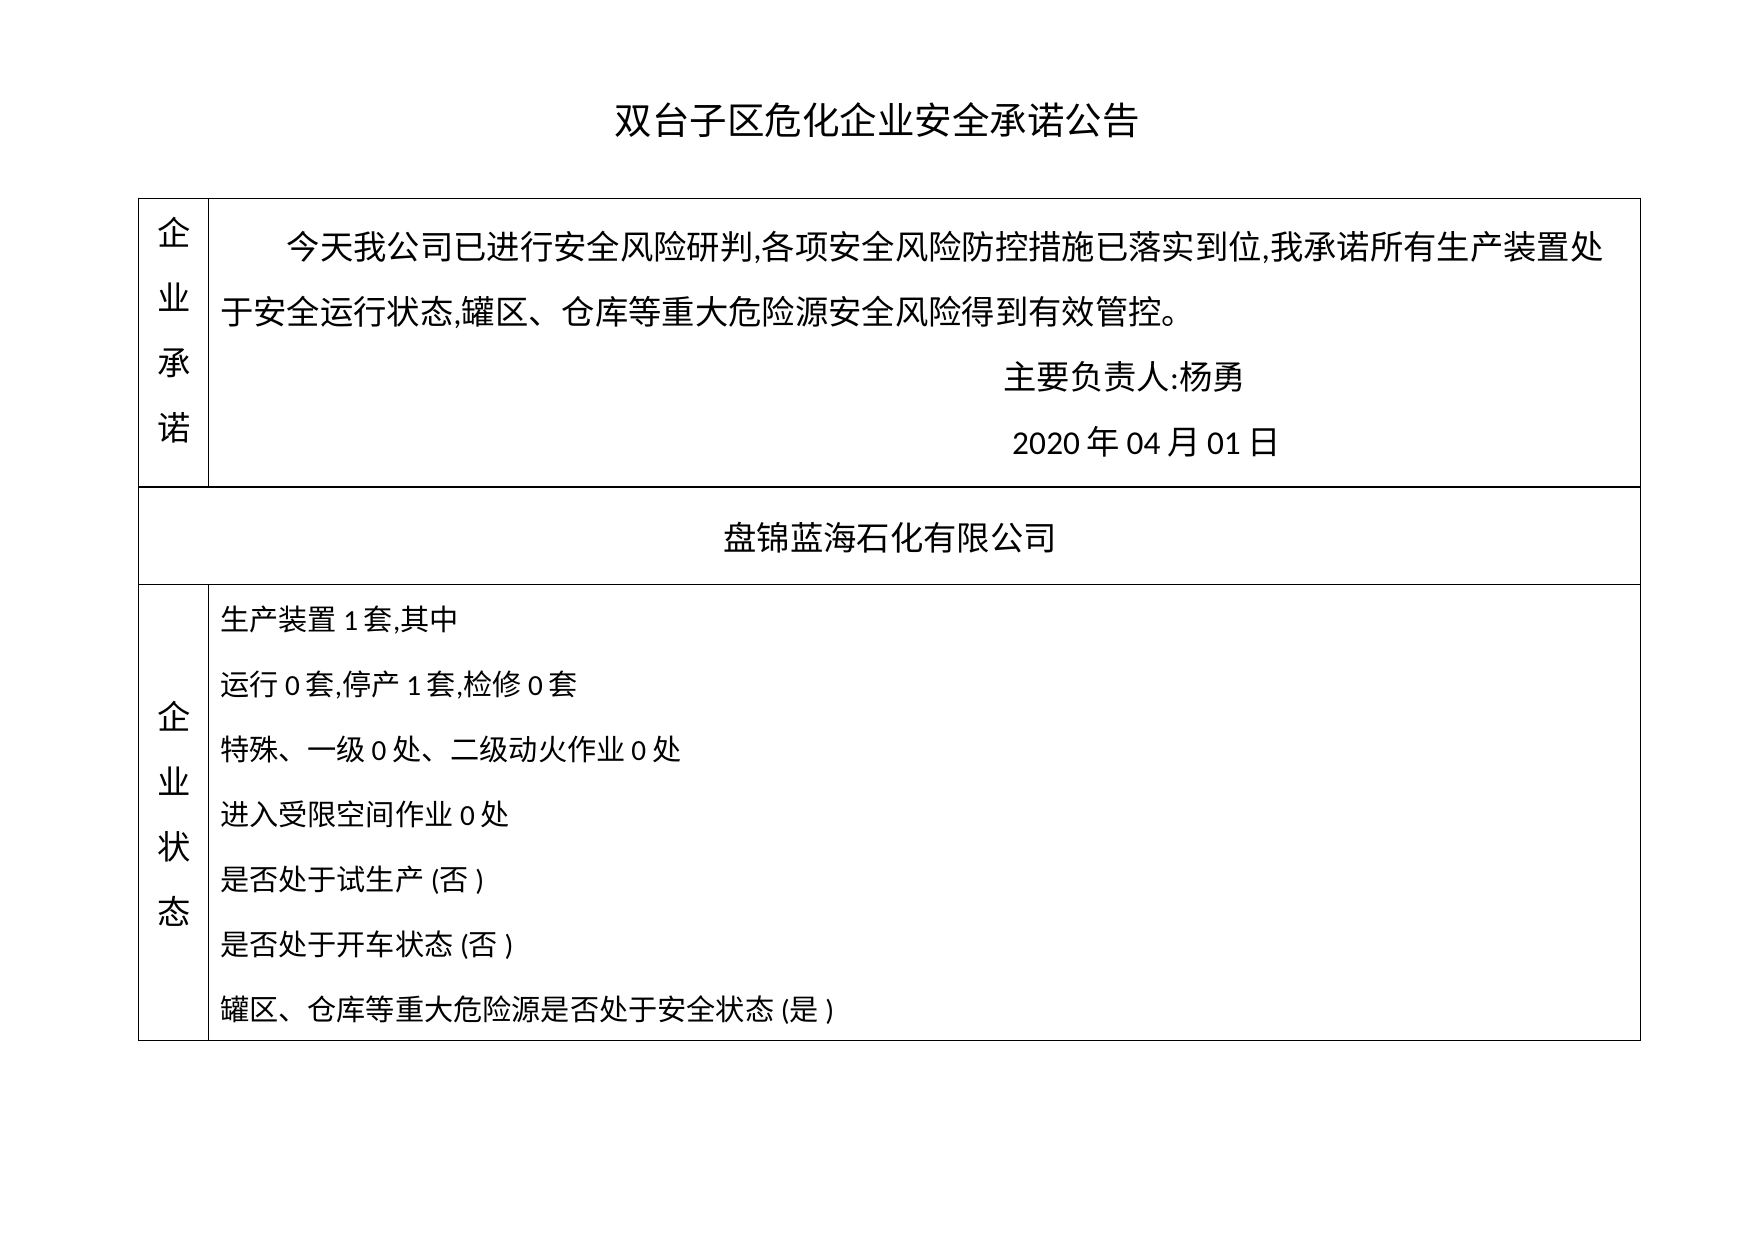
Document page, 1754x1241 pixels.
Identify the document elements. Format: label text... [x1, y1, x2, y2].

table_cell 今天我公司已进行安全风险研判,各项安全风险防控措施已落实到位,我承诺所有生产装置处于安全运行状态,罐区、仓库等重大危险源安全风险得到有效管控。 主要负责人:杨勇 2020年04月01日 [209, 199, 1640, 486]
table_cell 企业承诺 [139, 199, 208, 486]
table_cell 企业状态 [139, 585, 208, 1040]
table_cell 生产装置 1套,其中 运行 0套,停产1套,检修 0套 特殊、一级0处、二级动火作业0处 进入受限空间作业 0处 是否处于试生产 (否 ) 是否处于开车状态 (否 ) 罐区、仓库等重大危险源是否处于安全状态 (是 ) [209, 585, 1640, 1040]
table_header 盘锦蓝海石化有限公司 [139, 488, 1640, 584]
